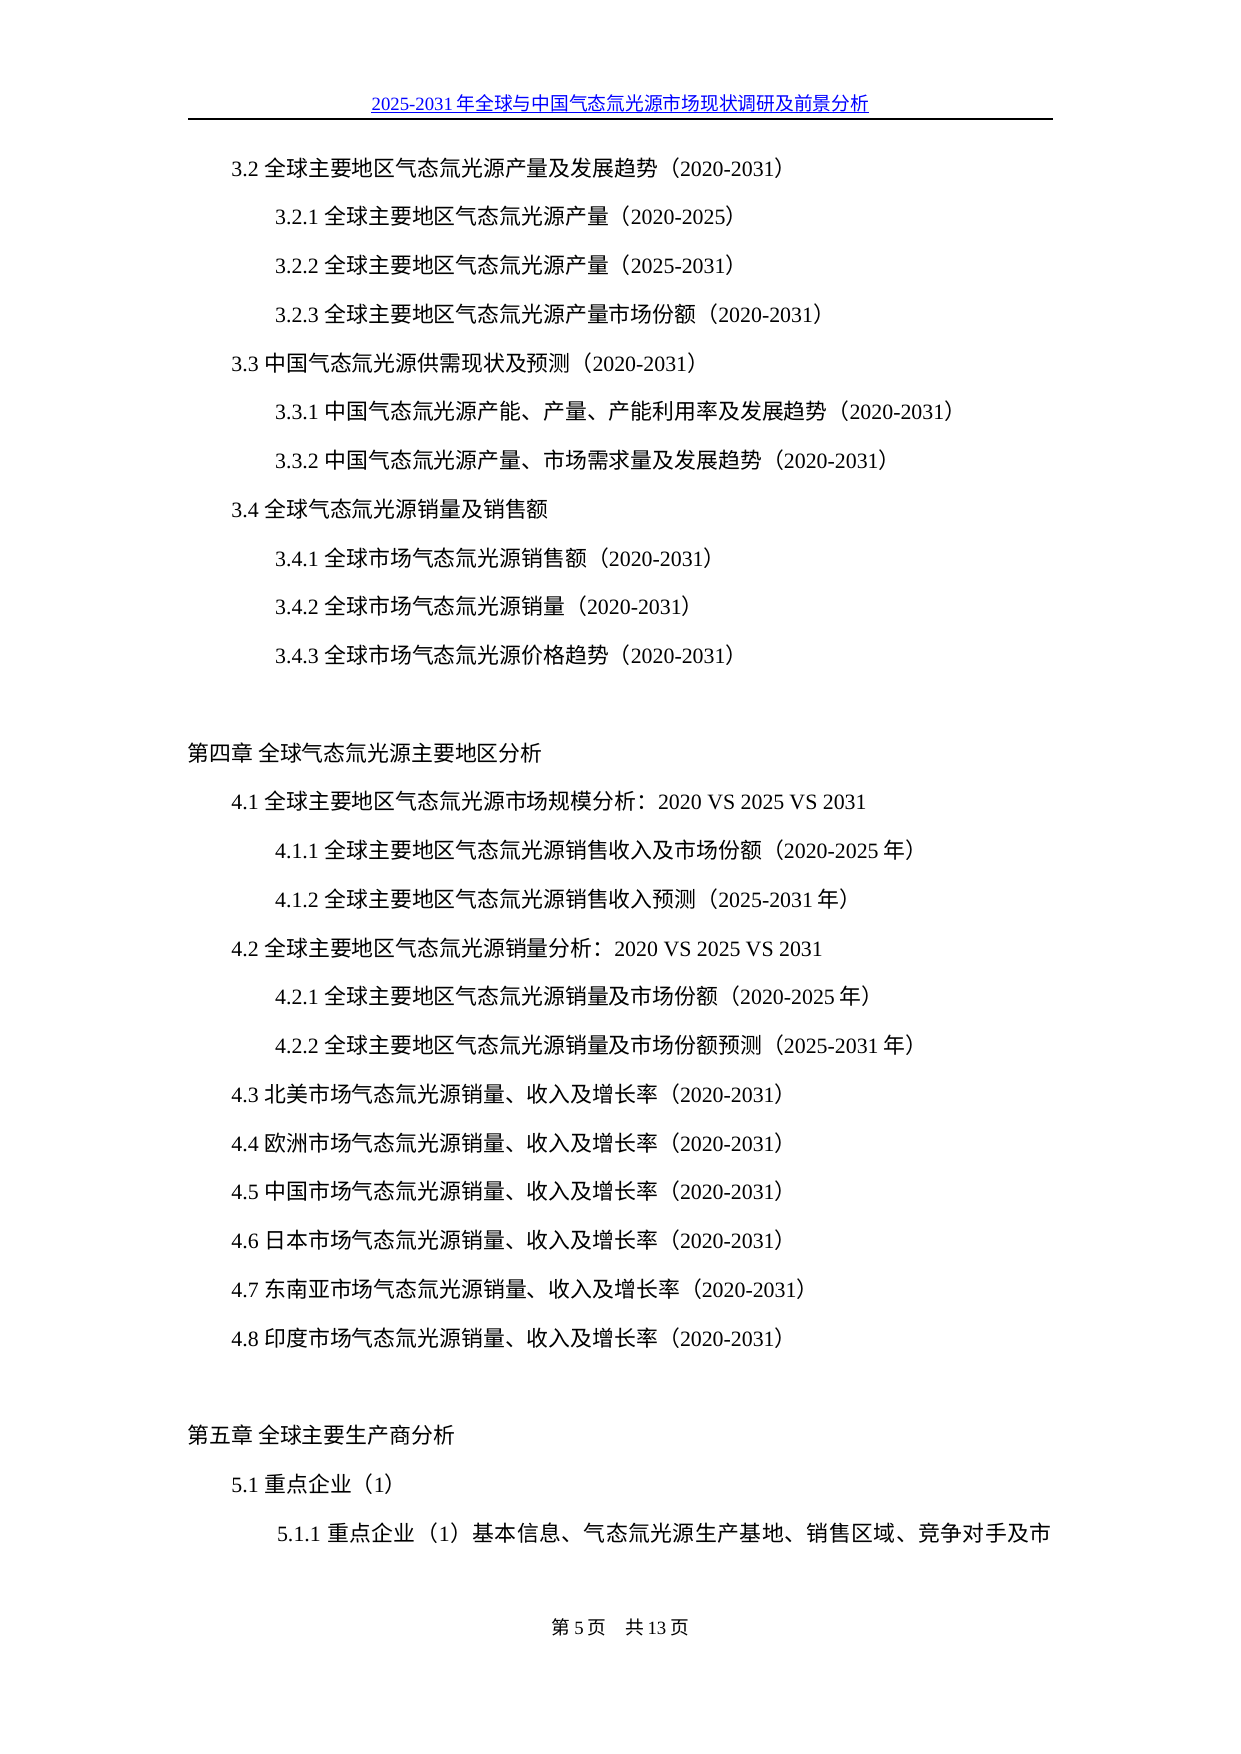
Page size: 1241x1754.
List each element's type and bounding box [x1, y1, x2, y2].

text [187, 150, 1053, 1548]
